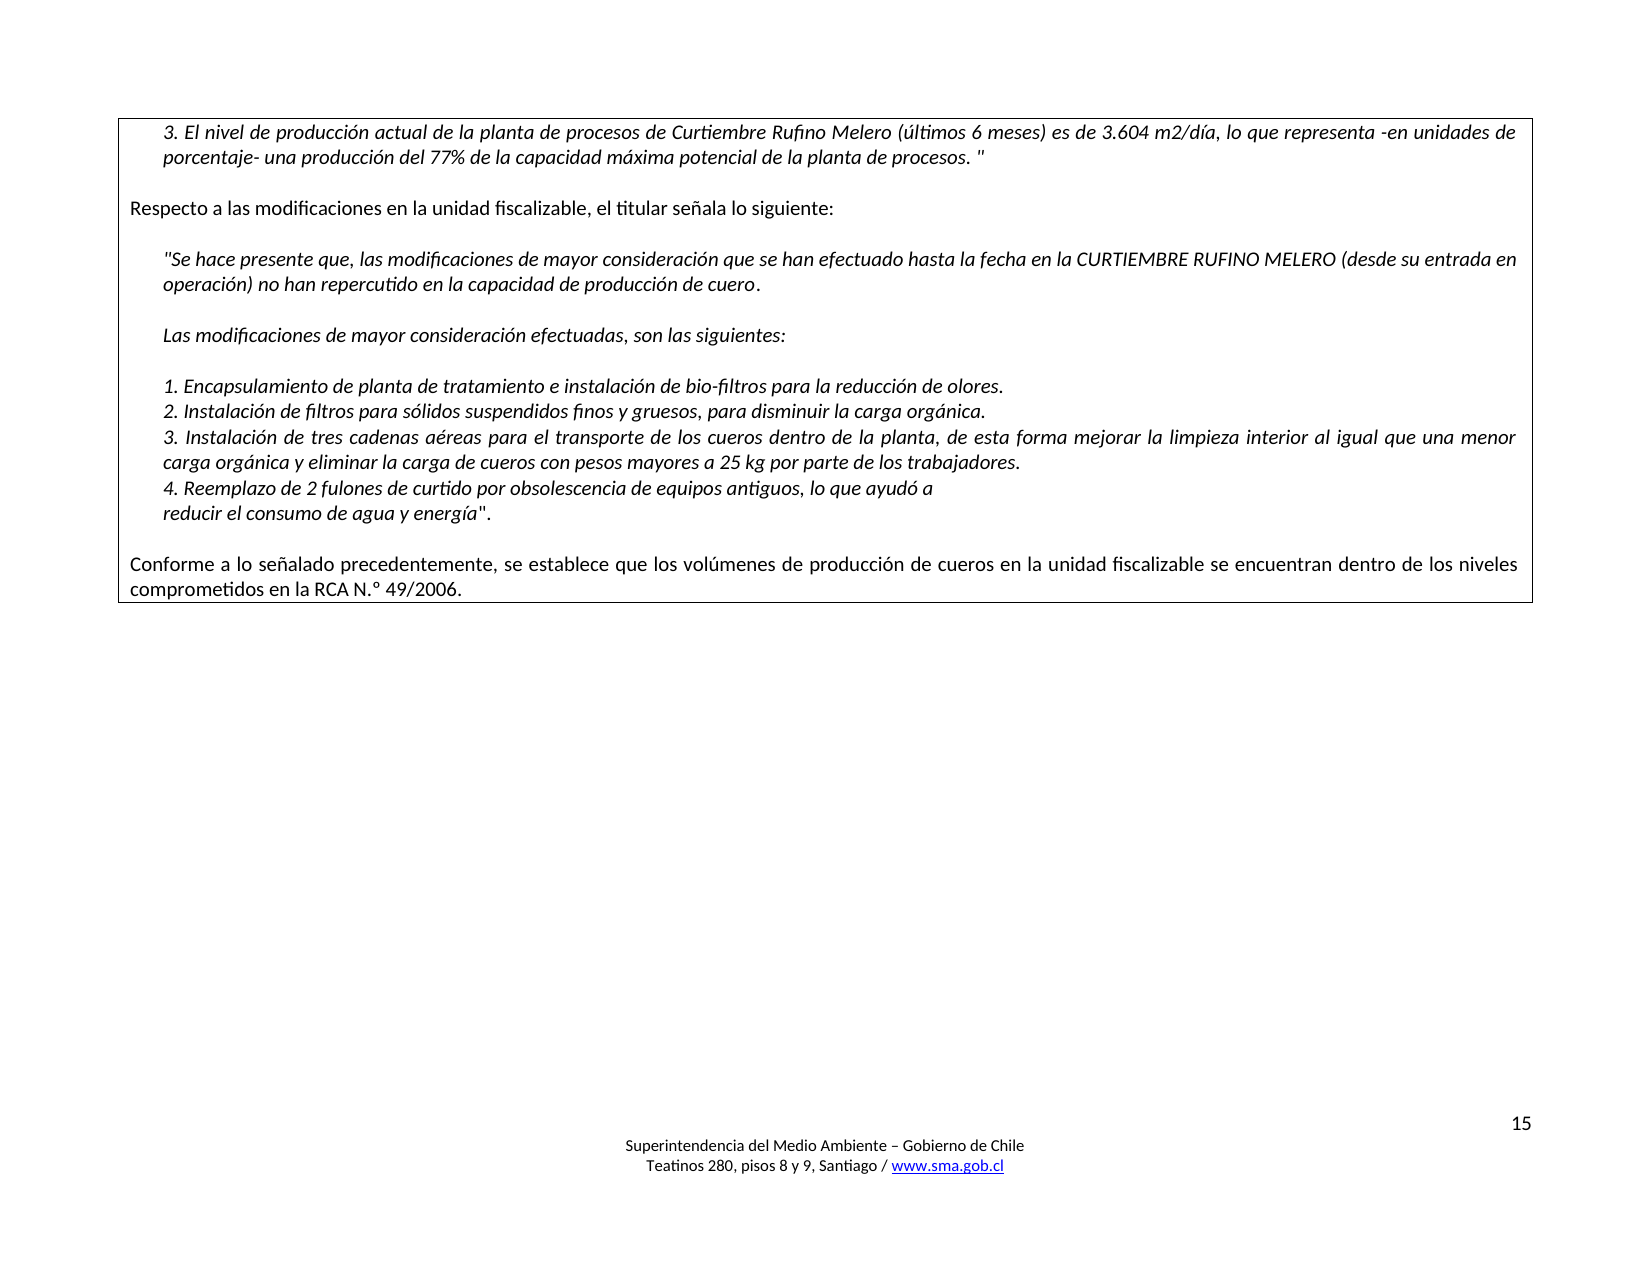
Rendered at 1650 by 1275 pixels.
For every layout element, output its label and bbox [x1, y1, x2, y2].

table_cell [119, 119, 1532, 602]
